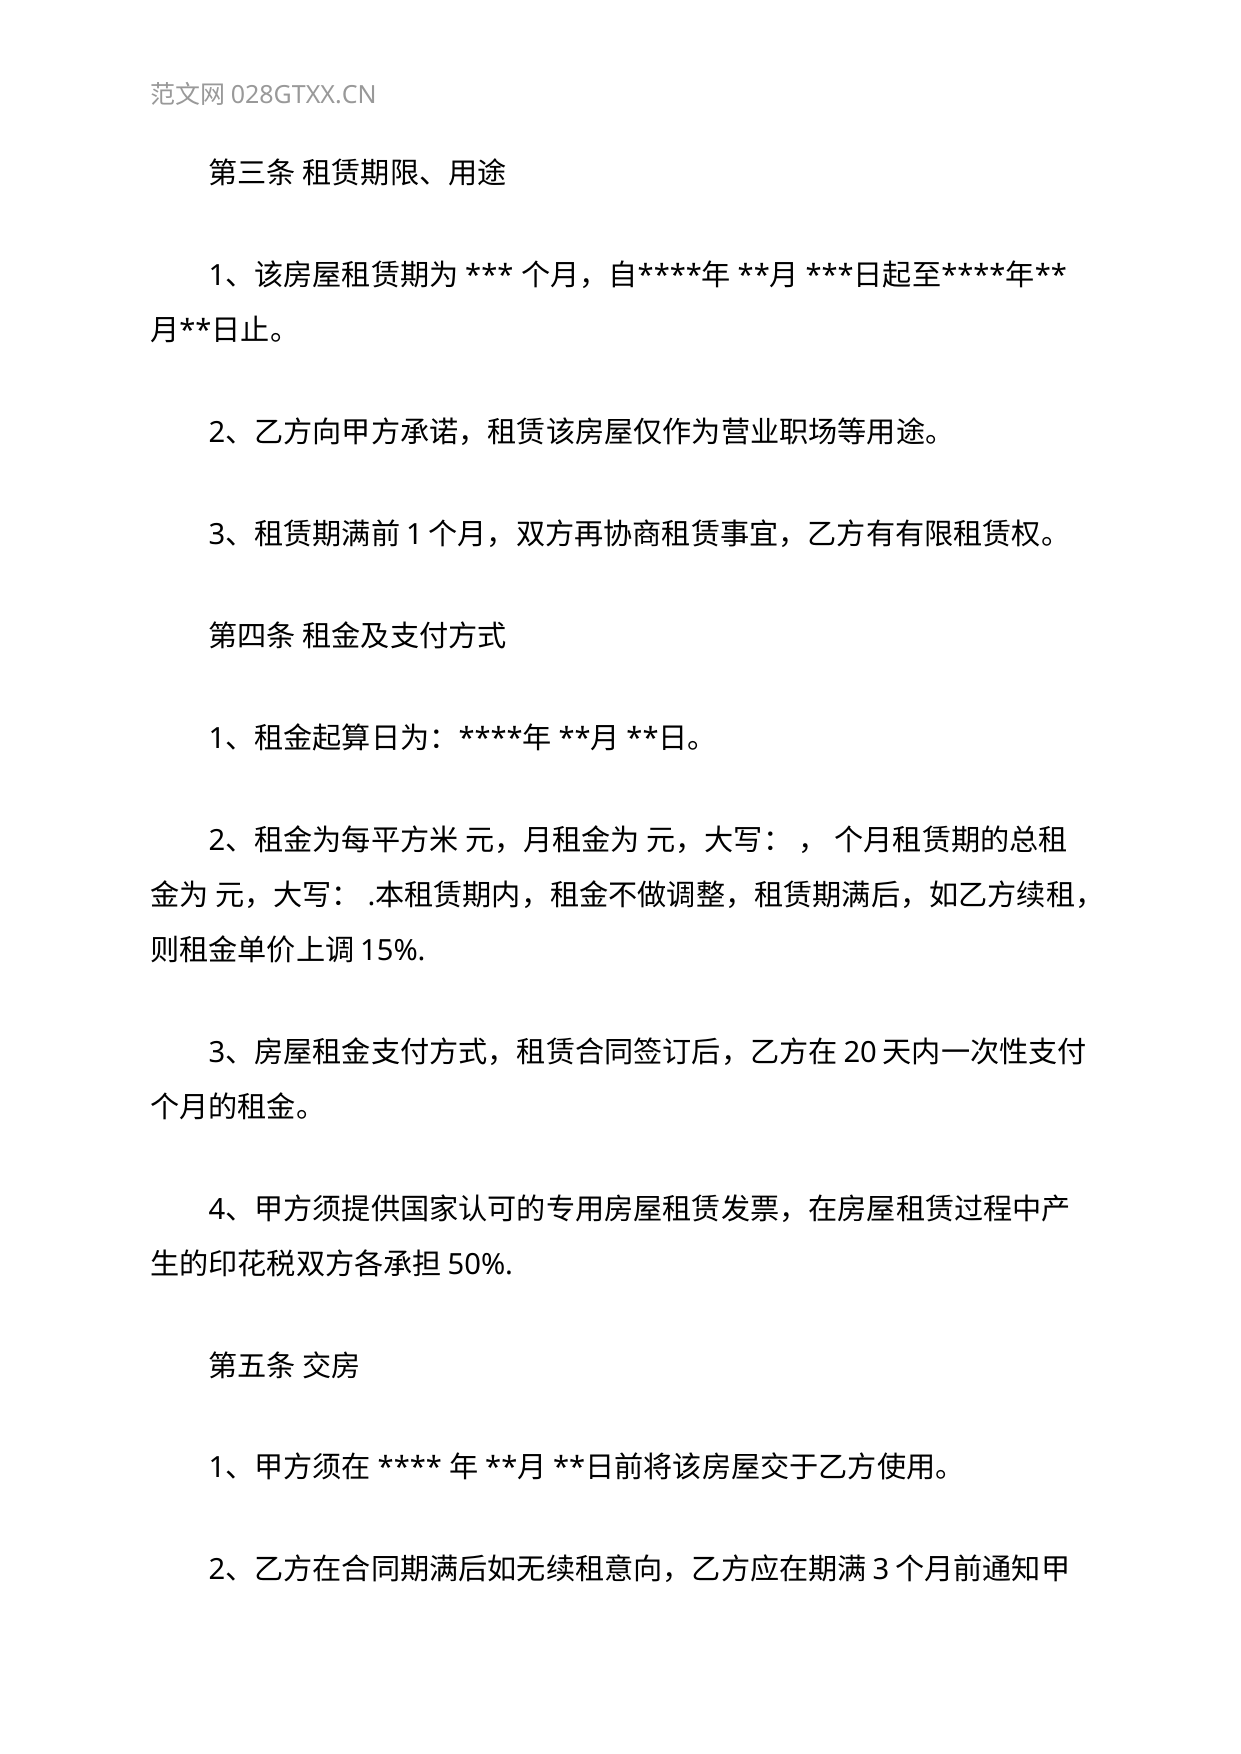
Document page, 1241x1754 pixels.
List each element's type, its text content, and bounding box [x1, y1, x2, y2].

text 2、租金为每平方米 元，月租金为 元，大写： ， 个月租赁期的总租金为 元，大写： .本租赁期内，租金不做调整，租赁期满后，如乙方续租，则租金单价上调15%. [150, 816, 1090, 969]
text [150, 1546, 1090, 1588]
text 3、租赁期满前1个月，双方再协商租赁事宜，乙方有有限租赁权。 [150, 511, 1090, 553]
text 3、房屋租金支付方式，租赁合同签订后，乙方在20天内一次性支付 个月的租金。 [150, 1028, 1090, 1126]
text 1、该房屋租赁期为 *** 个月，自****年 **月 ***日起至****年**月**日止。 [150, 252, 1090, 349]
text 1、租金起算日为：****年 **月 **日。 [150, 714, 1090, 757]
text 1、甲方须在 **** 年 **月 **日前将该房屋交于乙方使用。 [150, 1444, 1090, 1486]
text 第四条 租金及支付方式 [150, 613, 1090, 655]
text 4、甲方须提供国家认可的专用房屋租赁发票，在房屋租赁过程中产生的印花税双方各承担50%. [150, 1185, 1090, 1283]
text 第三条 租赁期限、用途 [150, 150, 1090, 192]
text 第五条 交房 [150, 1342, 1090, 1384]
text 2、乙方向甲方承诺，租赁该房屋仅作为营业职场等用途。 [150, 409, 1090, 451]
